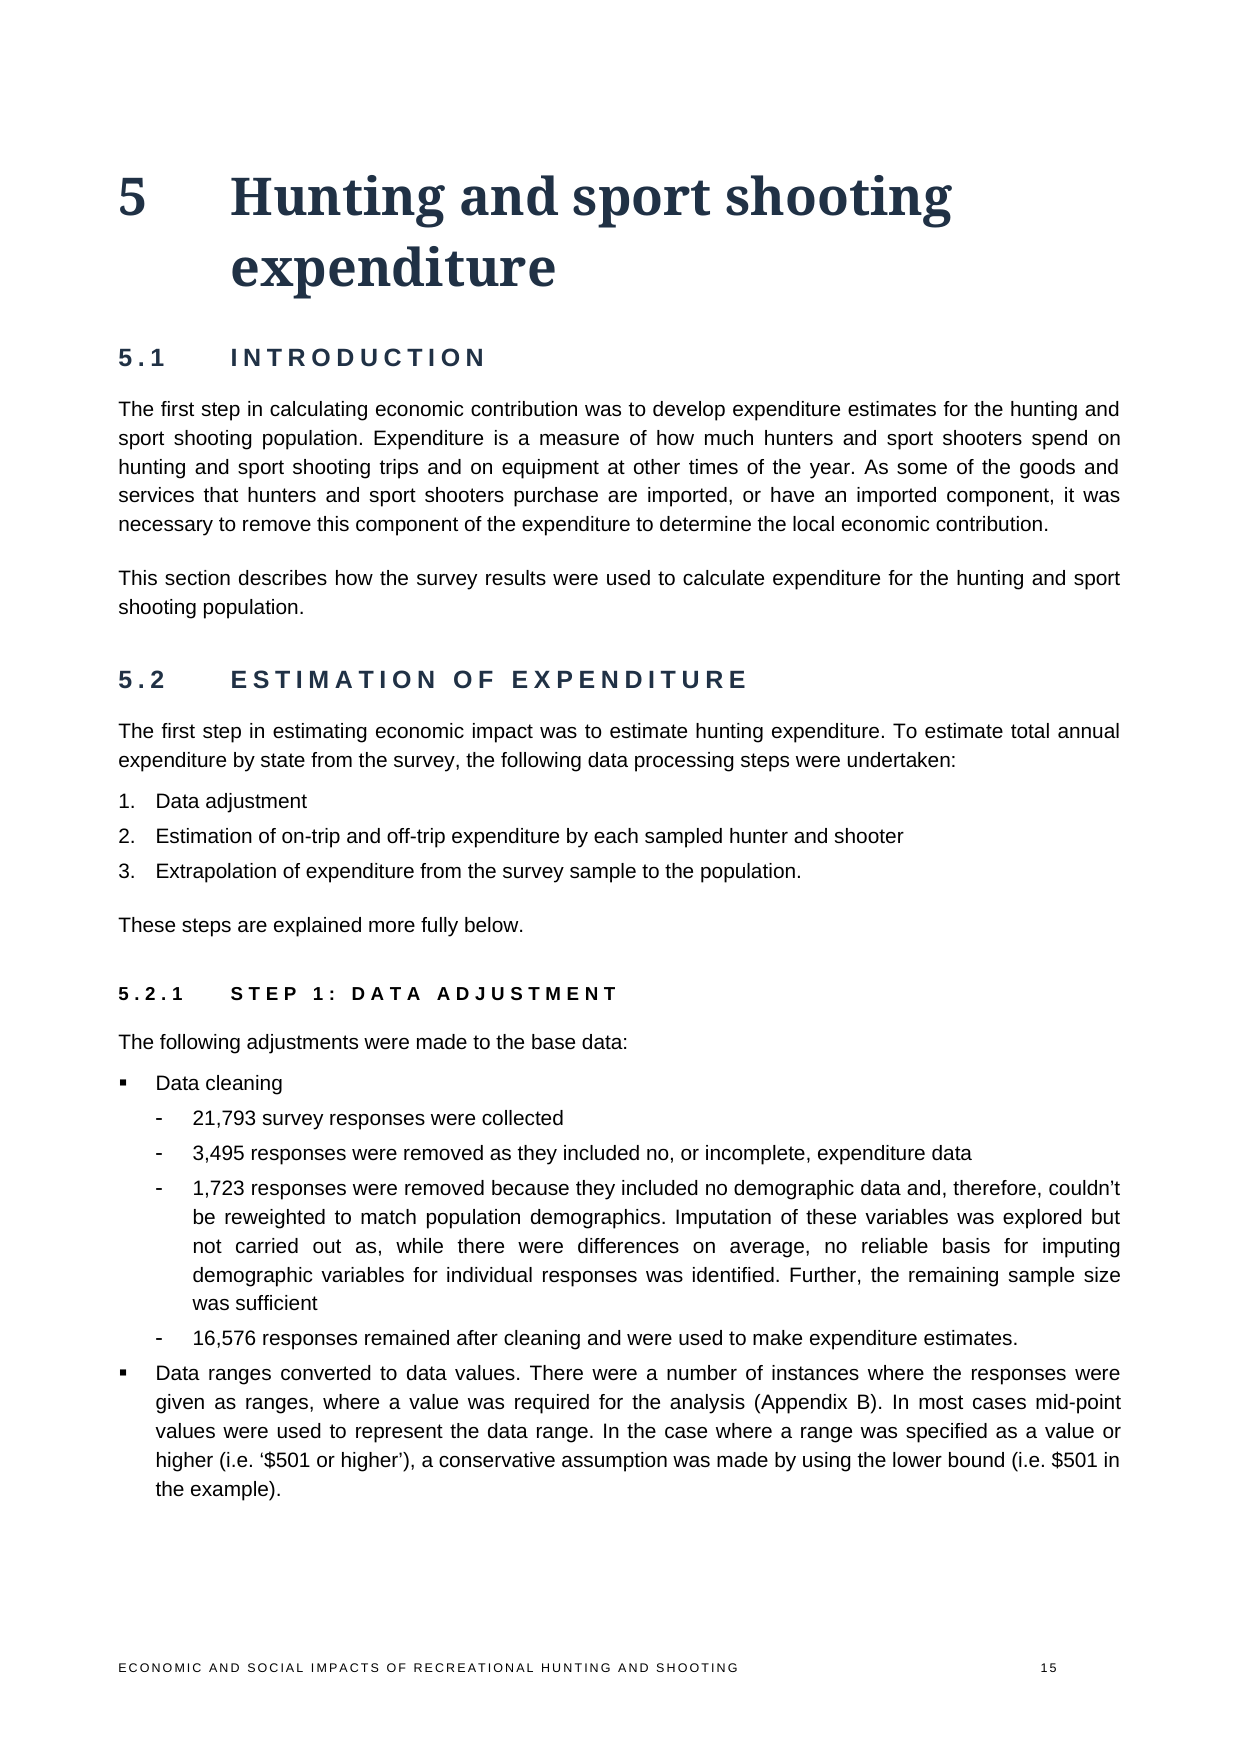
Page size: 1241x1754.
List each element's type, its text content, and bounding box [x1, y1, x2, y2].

list 21,793 survey responses were collected [155, 1106, 1122, 1130]
text The first step in calculating economic contribution was to develop expenditure estimates for the hunting and sport shooting population. Expenditure is a measure of how much hunters and sport shooters spend on hunting and sport shooting trips and on equipment at other times of the year. As some of the goods and services that hunters and sport shooters purchase are imported, or have an imported component, it was necessary to remove this component of the expenditure to determine the local economic contribution. [118, 397, 1122, 536]
list 16,576 responses remained after cleaning and were used to make expenditure estimates. [155, 1326, 1122, 1350]
text This section describes how the survey results were used to calculate expenditure for the hunting and sport shooting population. [118, 566, 1122, 618]
list Estimation of on-trip and off-trip expenditure by each sampled hunter and shooter [118, 824, 1122, 848]
list 1,723 responses were removed because they included no demographic data and, therefore, couldn’t be reweighted to match population demographics. Imputation of these variables was explored but not carried out as, while there were differences on average, no reliable basis for imputing demographic variables for individual responses was identified. Further, the remaining sample size was sufficient [155, 1176, 1122, 1315]
subtitle Estimation of Expenditure [118, 665, 1122, 694]
list Extrapolation of expenditure from the survey sample to the population. [118, 859, 1122, 883]
text The first step in estimating economic impact was to estimate hunting expenditure. To estimate total annual expenditure by state from the survey, the following data processing steps were undertaken: [118, 719, 1122, 771]
text These steps are explained more fully below. [118, 912, 1122, 936]
list Data ranges converted to data values. There were a number of instances where the responses were given as ranges, where a value was required for the analysis (Appendix B). In most cases mid-point values were used to represent the data range. In the case where a range was specified as a value or higher (i.e. ‘$501 or higher’), a conservative assumption was made by using the lower bound (i.e. $501 in the example). [118, 1361, 1122, 1500]
list Data cleaning [118, 1071, 1122, 1095]
subtitle Hunting and sport shooting expenditure [118, 160, 1122, 302]
list Data adjustment [118, 789, 1122, 813]
text The following adjustments were made to the base data: [118, 1029, 1122, 1053]
subtitle Step 1: Data adjustment [118, 983, 1122, 1004]
list 3,495 responses were removed as they included no, or incomplete, expenditure data [155, 1141, 1122, 1165]
subtitle Introduction [118, 343, 1122, 372]
